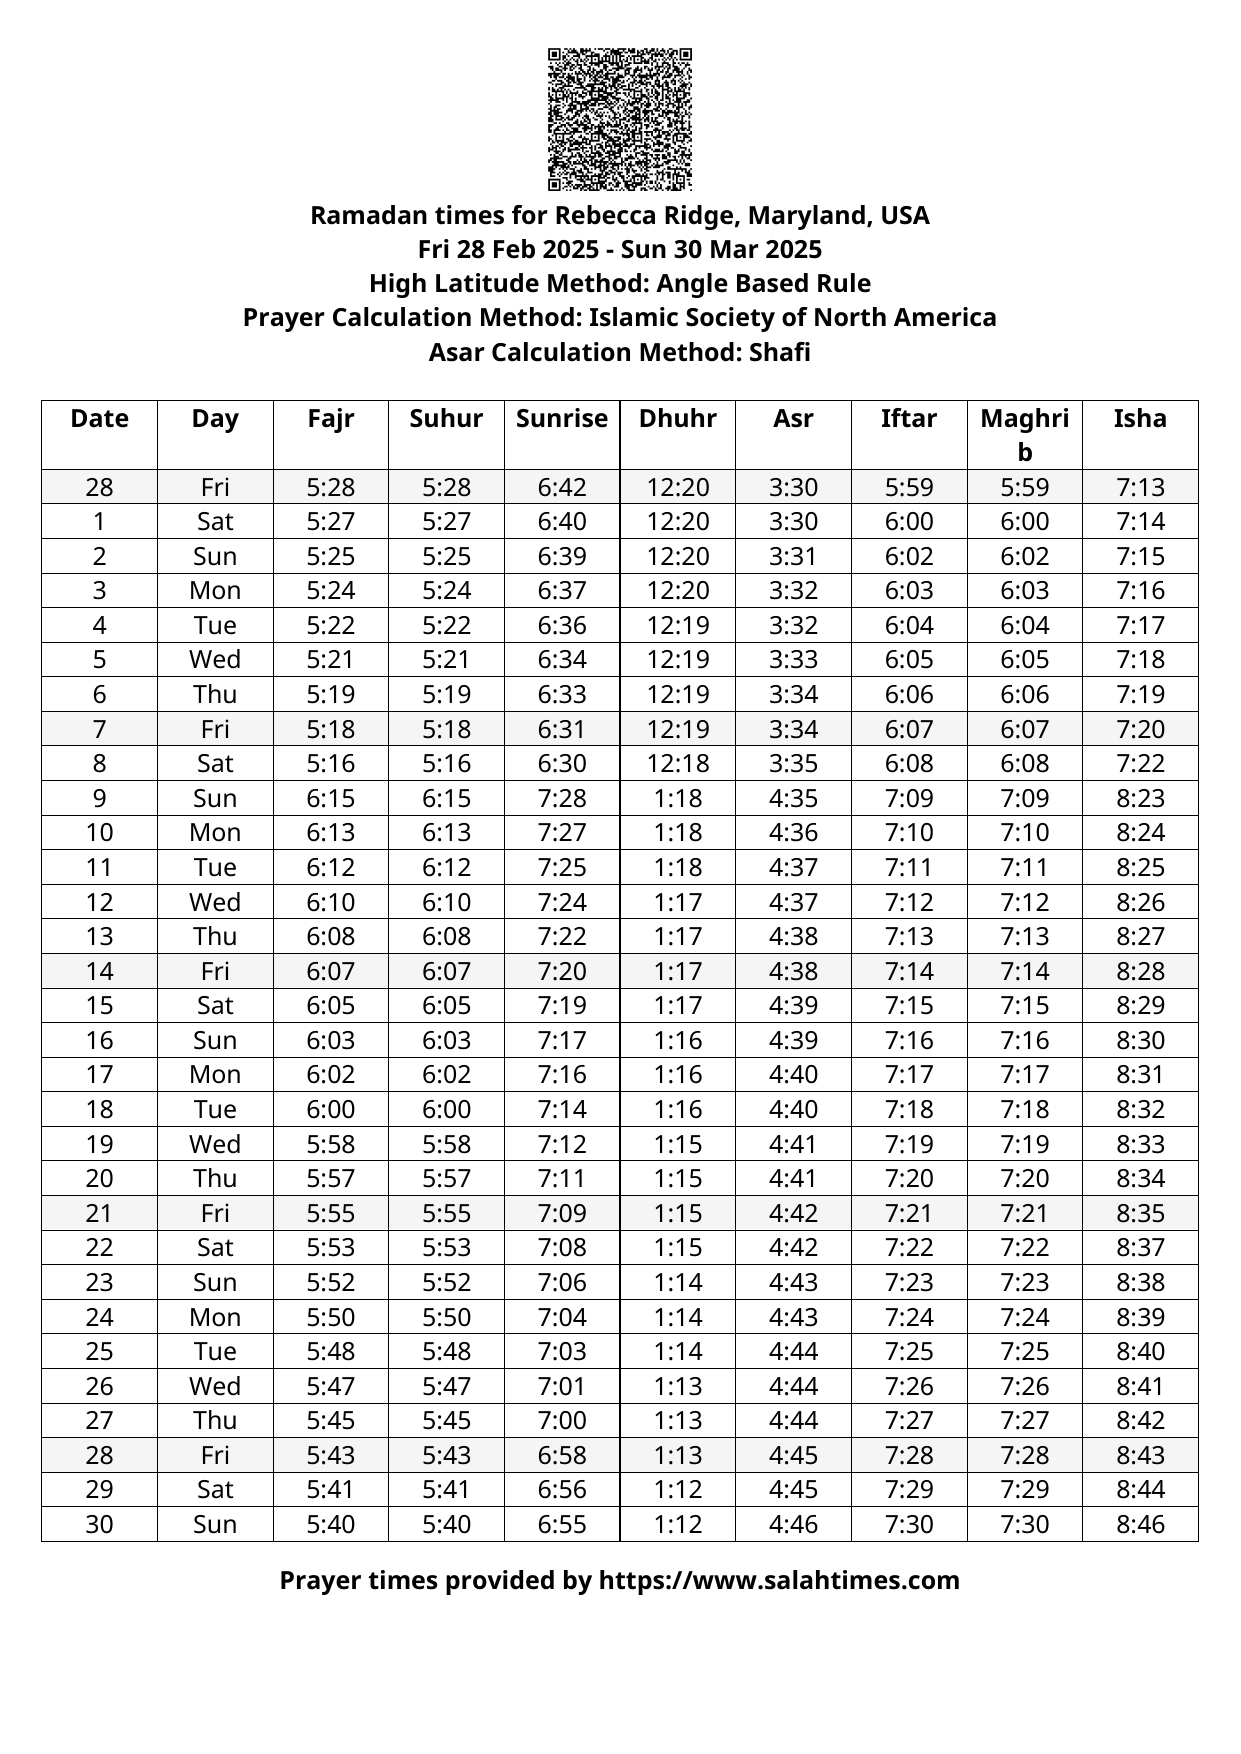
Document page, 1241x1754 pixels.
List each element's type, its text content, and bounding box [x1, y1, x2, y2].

table_cell 5:58 [389, 1127, 504, 1160]
table_cell 4:38 [736, 919, 851, 953]
table_cell 6:07 [852, 712, 967, 745]
table_cell 4:44 [736, 1404, 851, 1437]
table_cell 4:45 [736, 1473, 851, 1506]
table_cell 4:42 [736, 1231, 851, 1264]
table_cell 6:12 [389, 850, 504, 884]
text Prayer Calculation Method: Islamic Society of North America [42, 300, 1198, 334]
table_cell 8:46 [1083, 1507, 1198, 1541]
table_cell Sun [158, 1265, 273, 1299]
table_cell 5:43 [274, 1438, 388, 1472]
table_cell 4:40 [736, 1092, 851, 1126]
table_cell 6:02 [852, 539, 967, 572]
table_cell 18 [42, 1092, 157, 1126]
table_cell 5:18 [274, 712, 388, 745]
table_cell Mon [158, 574, 273, 607]
text Asar Calculation Method: Shafi [42, 334, 1198, 368]
table_cell 8:34 [1083, 1161, 1198, 1195]
table_cell 12:20 [621, 470, 735, 503]
table_cell 1:15 [621, 1127, 735, 1160]
table_cell 7:19 [968, 1127, 1082, 1160]
table_cell Fri [158, 712, 273, 745]
table_cell Sat [158, 989, 273, 1022]
table_cell 6:03 [968, 574, 1082, 607]
table_cell 1 [42, 504, 157, 538]
table_cell 6:08 [274, 919, 388, 953]
table_cell 2 [42, 539, 157, 572]
table_cell 7:28 [852, 1438, 967, 1472]
table_cell 5 [42, 643, 157, 676]
table_cell 27 [42, 1404, 157, 1437]
table_cell 5:25 [274, 539, 388, 572]
table_cell 5:55 [274, 1196, 388, 1229]
table_cell 4:39 [736, 1023, 851, 1057]
table_cell 1:16 [621, 1058, 735, 1091]
table_cell 7:18 [968, 1092, 1082, 1126]
table_cell 7:11 [968, 850, 1082, 884]
table_cell Thu [158, 1161, 273, 1195]
table_cell 7:03 [505, 1334, 619, 1368]
table_cell 7:17 [1083, 608, 1198, 642]
table_cell 5:24 [274, 574, 388, 607]
table_cell 6:31 [505, 712, 619, 745]
table_cell 1:17 [621, 989, 735, 1022]
table_cell 26 [42, 1369, 157, 1402]
table_cell 7:16 [852, 1023, 967, 1057]
table_cell 28 [42, 1438, 157, 1472]
table_cell Wed [158, 1127, 273, 1160]
table_cell 5:18 [389, 712, 504, 745]
table_cell 7:26 [852, 1369, 967, 1402]
table_header Day [158, 401, 273, 469]
table_cell 1:15 [621, 1231, 735, 1264]
table_cell 7:14 [968, 954, 1082, 987]
table_cell Fri [158, 1438, 273, 1472]
table_header Maghrib [968, 401, 1082, 469]
table_cell 5:57 [389, 1161, 504, 1195]
table_cell 3:35 [736, 746, 851, 780]
table_cell 4 [42, 608, 157, 642]
table_cell 6:00 [389, 1092, 504, 1126]
table_cell 7:30 [968, 1507, 1082, 1541]
table_cell 5:52 [389, 1265, 504, 1299]
table_cell 6:08 [968, 746, 1082, 780]
table_cell 6:04 [852, 608, 967, 642]
table_cell 4:40 [736, 1058, 851, 1091]
table_cell 4:43 [736, 1265, 851, 1299]
table_header Fajr [274, 401, 388, 469]
table_cell 6:12 [274, 850, 388, 884]
table_cell 7:26 [968, 1369, 1082, 1402]
table_cell 25 [42, 1334, 157, 1368]
table_cell 7:22 [1083, 746, 1198, 780]
table_cell 7:21 [852, 1196, 967, 1229]
table_cell 6:33 [505, 677, 619, 711]
table_cell 7:20 [1083, 712, 1198, 745]
table_cell 1:18 [621, 816, 735, 849]
table_cell 5:55 [389, 1196, 504, 1229]
table_cell 6:42 [505, 470, 619, 503]
table_cell Fri [158, 954, 273, 987]
text Fri 28 Feb 2025 - Sun 30 Mar 2025 [42, 232, 1198, 266]
table_cell 4:39 [736, 989, 851, 1022]
table_cell Tue [158, 1092, 273, 1126]
table_cell 7:13 [968, 919, 1082, 953]
table_cell 7:10 [852, 816, 967, 849]
table_cell 6:13 [389, 816, 504, 849]
table_cell 5:57 [274, 1161, 388, 1195]
table_cell 5:40 [389, 1507, 504, 1541]
table_cell 8:39 [1083, 1300, 1198, 1333]
table_cell 5:48 [274, 1334, 388, 1368]
table_cell 6:10 [389, 885, 504, 918]
table_cell 7:17 [968, 1058, 1082, 1091]
table_cell 1:18 [621, 781, 735, 814]
text Ramadan times for Rebecca Ridge, Maryland, USA [42, 198, 1198, 232]
table_cell 7:16 [505, 1058, 619, 1091]
table_cell 1:14 [621, 1300, 735, 1333]
table_cell 8:31 [1083, 1058, 1198, 1091]
table_cell 5:28 [389, 470, 504, 503]
table_cell 7:22 [852, 1231, 967, 1264]
table_cell 5:59 [852, 470, 967, 503]
table_cell 3:30 [736, 504, 851, 538]
table_cell 6:00 [968, 504, 1082, 538]
table_cell 4:44 [736, 1334, 851, 1368]
table_cell 5:48 [389, 1334, 504, 1368]
table_cell 4:35 [736, 781, 851, 814]
table_cell 5:24 [389, 574, 504, 607]
table_cell 7:13 [1083, 470, 1198, 503]
table_cell 6:05 [389, 989, 504, 1022]
table_cell 7:21 [968, 1196, 1082, 1229]
table_cell 6:06 [968, 677, 1082, 711]
table_cell 7:28 [505, 781, 619, 814]
table_cell 5:28 [274, 470, 388, 503]
table_cell 8:24 [1083, 816, 1198, 849]
table_cell 10 [42, 816, 157, 849]
table_cell 5:41 [274, 1473, 388, 1506]
table_cell 20 [42, 1161, 157, 1195]
table_cell 7:04 [505, 1300, 619, 1333]
table_cell 7:20 [968, 1161, 1082, 1195]
table_cell 6:34 [505, 643, 619, 676]
table_cell 1:14 [621, 1334, 735, 1368]
table_cell 1:13 [621, 1369, 735, 1402]
table_cell 6:58 [505, 1438, 619, 1472]
table_cell 5:21 [274, 643, 388, 676]
table_cell 7:06 [505, 1265, 619, 1299]
text High Latitude Method: Angle Based Rule [42, 266, 1198, 300]
table_cell 5:25 [389, 539, 504, 572]
table_cell 19 [42, 1127, 157, 1160]
table_cell 7:25 [968, 1334, 1082, 1368]
table_cell 4:37 [736, 850, 851, 884]
table_header Dhuhr [621, 401, 735, 469]
table_cell Tue [158, 1334, 273, 1368]
table_cell 1:17 [621, 919, 735, 953]
table_cell 4:41 [736, 1127, 851, 1160]
table_cell 7:15 [1083, 539, 1198, 572]
table_cell 6:05 [852, 643, 967, 676]
table_cell 6:05 [274, 989, 388, 1022]
table_cell Wed [158, 885, 273, 918]
table_cell 8:29 [1083, 989, 1198, 1022]
table_cell 14 [42, 954, 157, 987]
table_cell Tue [158, 850, 273, 884]
table_cell 6:55 [505, 1507, 619, 1541]
table_cell 7:18 [852, 1092, 967, 1126]
table_header Iftar [852, 401, 967, 469]
table_cell 7:19 [852, 1127, 967, 1160]
table_cell 6:02 [389, 1058, 504, 1091]
table_cell Wed [158, 1369, 273, 1402]
table_cell 1:14 [621, 1265, 735, 1299]
table_cell 4:37 [736, 885, 851, 918]
table_cell 7:18 [1083, 643, 1198, 676]
table_cell 6:00 [274, 1092, 388, 1126]
table_cell 12:19 [621, 677, 735, 711]
table_cell 5:53 [274, 1231, 388, 1264]
table_cell Fri [158, 470, 273, 503]
table_cell 4:44 [736, 1369, 851, 1402]
table_cell 8:26 [1083, 885, 1198, 918]
table_cell 4:46 [736, 1507, 851, 1541]
table_cell Thu [158, 1404, 273, 1437]
table_cell 12 [42, 885, 157, 918]
table_cell 5:27 [274, 504, 388, 538]
table_cell 7:28 [968, 1438, 1082, 1472]
table_cell 16 [42, 1023, 157, 1057]
table_cell 22 [42, 1231, 157, 1264]
table_cell 7:29 [852, 1473, 967, 1506]
table_cell 3:34 [736, 712, 851, 745]
table_cell 12:20 [621, 539, 735, 572]
table_cell 5:22 [389, 608, 504, 642]
table_cell 1:13 [621, 1438, 735, 1472]
table_cell 8:43 [1083, 1438, 1198, 1472]
table_cell Sat [158, 1231, 273, 1264]
table_cell 7:20 [505, 954, 619, 987]
table_cell 5:41 [389, 1473, 504, 1506]
table_cell 3:34 [736, 677, 851, 711]
table_cell 7:24 [968, 1300, 1082, 1333]
table_cell 1:17 [621, 954, 735, 987]
table_cell 8:23 [1083, 781, 1198, 814]
table_cell 8:27 [1083, 919, 1198, 953]
table_cell 7:15 [968, 989, 1082, 1022]
table_header Sunrise [505, 401, 619, 469]
table_cell Fri [158, 1196, 273, 1229]
table_cell 3:30 [736, 470, 851, 503]
table_cell 7:14 [1083, 504, 1198, 538]
table_cell 5:22 [274, 608, 388, 642]
table_cell Mon [158, 1058, 273, 1091]
table_cell 5:59 [968, 470, 1082, 503]
table_cell 4:36 [736, 816, 851, 849]
table_cell 6:03 [389, 1023, 504, 1057]
table_cell Thu [158, 677, 273, 711]
table_cell 12:20 [621, 574, 735, 607]
table_cell 6:40 [505, 504, 619, 538]
table_cell 13 [42, 919, 157, 953]
table_cell Mon [158, 1300, 273, 1333]
table_cell 12:19 [621, 608, 735, 642]
table_cell 8 [42, 746, 157, 780]
table_cell 7:17 [505, 1023, 619, 1057]
table_cell 1:16 [621, 1092, 735, 1126]
table_cell 7:01 [505, 1369, 619, 1402]
table_cell Sat [158, 1473, 273, 1506]
table_cell 7:30 [852, 1507, 967, 1541]
table_cell 8:40 [1083, 1334, 1198, 1368]
table_cell 6:07 [968, 712, 1082, 745]
table_cell 7:16 [968, 1023, 1082, 1057]
table_cell Sun [158, 1507, 273, 1541]
table_header Asr [736, 401, 851, 469]
table_cell 3:31 [736, 539, 851, 572]
table_cell 30 [42, 1507, 157, 1541]
table_cell 4:45 [736, 1438, 851, 1472]
table_cell 6:02 [274, 1058, 388, 1091]
table_header Date [42, 401, 157, 469]
table_cell 3:32 [736, 608, 851, 642]
table_cell 7:09 [852, 781, 967, 814]
table_cell 7:10 [968, 816, 1082, 849]
table_cell 3:33 [736, 643, 851, 676]
table_cell 1:15 [621, 1196, 735, 1229]
table_cell 6:03 [852, 574, 967, 607]
table_cell 8:44 [1083, 1473, 1198, 1506]
table_cell 7:27 [505, 816, 619, 849]
table_cell 7:22 [968, 1231, 1082, 1264]
table_cell 1:13 [621, 1404, 735, 1437]
table_header Suhur [389, 401, 504, 469]
table_cell 5:45 [274, 1404, 388, 1437]
table_cell 6:02 [968, 539, 1082, 572]
table_header Isha [1083, 401, 1198, 469]
table_cell 8:30 [1083, 1023, 1198, 1057]
table_cell 6:04 [968, 608, 1082, 642]
picture [542, 41, 699, 198]
table_cell 17 [42, 1058, 157, 1091]
table_cell 7:14 [852, 954, 967, 987]
table_cell 5:16 [274, 746, 388, 780]
table_cell 11 [42, 850, 157, 884]
table_cell 7:14 [505, 1092, 619, 1126]
text Prayer times provided by https://www.salahtimes.com [42, 1563, 1198, 1597]
table_cell 6:30 [505, 746, 619, 780]
table_cell 1:15 [621, 1161, 735, 1195]
table_cell 6:37 [505, 574, 619, 607]
table_cell 1:12 [621, 1507, 735, 1541]
table_cell 5:19 [274, 677, 388, 711]
table_cell 7:20 [852, 1161, 967, 1195]
table_cell 5:27 [389, 504, 504, 538]
table_cell 4:41 [736, 1161, 851, 1195]
table_cell 7:00 [505, 1404, 619, 1437]
table_cell 6 [42, 677, 157, 711]
table_cell 8:33 [1083, 1127, 1198, 1160]
table_cell 5:16 [389, 746, 504, 780]
table_cell 7:11 [505, 1161, 619, 1195]
table_cell 1:16 [621, 1023, 735, 1057]
table_cell 7:13 [852, 919, 967, 953]
table_cell 7 [42, 712, 157, 745]
table_cell 6:15 [389, 781, 504, 814]
table_cell 6:06 [852, 677, 967, 711]
table_cell 7:24 [852, 1300, 967, 1333]
table_cell 6:08 [389, 919, 504, 953]
table_cell 5:50 [389, 1300, 504, 1333]
table_cell 4:38 [736, 954, 851, 987]
table_cell 5:21 [389, 643, 504, 676]
table_cell Sat [158, 746, 273, 780]
table_cell 1:17 [621, 885, 735, 918]
table_cell 4:42 [736, 1196, 851, 1229]
table_cell 7:27 [968, 1404, 1082, 1437]
table_cell 6:10 [274, 885, 388, 918]
table_cell 6:08 [852, 746, 967, 780]
table_cell 8:32 [1083, 1092, 1198, 1126]
table_cell 5:52 [274, 1265, 388, 1299]
table_cell 5:19 [389, 677, 504, 711]
table_cell 7:16 [1083, 574, 1198, 607]
table_cell 7:09 [968, 781, 1082, 814]
table_cell 15 [42, 989, 157, 1022]
table_cell 5:53 [389, 1231, 504, 1264]
table_cell 6:03 [274, 1023, 388, 1057]
table_cell 7:15 [852, 989, 967, 1022]
table_cell 7:24 [505, 885, 619, 918]
table_cell Sun [158, 539, 273, 572]
table_cell Sun [158, 781, 273, 814]
table_cell 7:12 [968, 885, 1082, 918]
table_cell 5:45 [389, 1404, 504, 1437]
table_cell 1:18 [621, 850, 735, 884]
table_cell 12:19 [621, 712, 735, 745]
table_cell 7:08 [505, 1231, 619, 1264]
table_cell 3:32 [736, 574, 851, 607]
table_cell 5:58 [274, 1127, 388, 1160]
table_cell 8:28 [1083, 954, 1198, 987]
table_cell Mon [158, 816, 273, 849]
table_cell 6:05 [968, 643, 1082, 676]
table_cell 12:18 [621, 746, 735, 780]
table_cell 7:19 [1083, 677, 1198, 711]
table_cell 7:12 [852, 885, 967, 918]
table_cell Tue [158, 608, 273, 642]
table_cell Sun [158, 1023, 273, 1057]
table_cell Sat [158, 504, 273, 538]
table_cell 8:38 [1083, 1265, 1198, 1299]
table_cell 6:56 [505, 1473, 619, 1506]
table_cell 7:12 [505, 1127, 619, 1160]
table_cell 8:42 [1083, 1404, 1198, 1437]
table_cell 29 [42, 1473, 157, 1506]
table_cell 21 [42, 1196, 157, 1229]
table_cell 6:07 [274, 954, 388, 987]
table_cell 1:12 [621, 1473, 735, 1506]
table_cell 7:23 [968, 1265, 1082, 1299]
table_cell 7:23 [852, 1265, 967, 1299]
table_cell 6:07 [389, 954, 504, 987]
table_cell 23 [42, 1265, 157, 1299]
table_cell 3 [42, 574, 157, 607]
table_cell Thu [158, 919, 273, 953]
table_cell 7:25 [852, 1334, 967, 1368]
table_cell Wed [158, 643, 273, 676]
table_cell 7:25 [505, 850, 619, 884]
table_cell 5:47 [274, 1369, 388, 1402]
table_cell 6:00 [852, 504, 967, 538]
table_cell 5:50 [274, 1300, 388, 1333]
table_cell 8:37 [1083, 1231, 1198, 1264]
table_cell 6:39 [505, 539, 619, 572]
table_cell 7:09 [505, 1196, 619, 1229]
table_cell 5:43 [389, 1438, 504, 1472]
table_cell 9 [42, 781, 157, 814]
table_cell 7:17 [852, 1058, 967, 1091]
table_cell 24 [42, 1300, 157, 1333]
table_cell 8:25 [1083, 850, 1198, 884]
table_cell 7:27 [852, 1404, 967, 1437]
table_cell 4:43 [736, 1300, 851, 1333]
table_cell 7:29 [968, 1473, 1082, 1506]
table_cell 6:36 [505, 608, 619, 642]
table_cell 6:13 [274, 816, 388, 849]
table_cell 12:19 [621, 643, 735, 676]
table_cell 5:47 [389, 1369, 504, 1402]
table_cell 12:20 [621, 504, 735, 538]
table_cell 7:11 [852, 850, 967, 884]
table_cell 6:15 [274, 781, 388, 814]
table_cell 7:19 [505, 989, 619, 1022]
table_cell 8:35 [1083, 1196, 1198, 1229]
table_cell 7:22 [505, 919, 619, 953]
table_cell 28 [42, 470, 157, 503]
table_cell 8:41 [1083, 1369, 1198, 1402]
table_cell 5:40 [274, 1507, 388, 1541]
